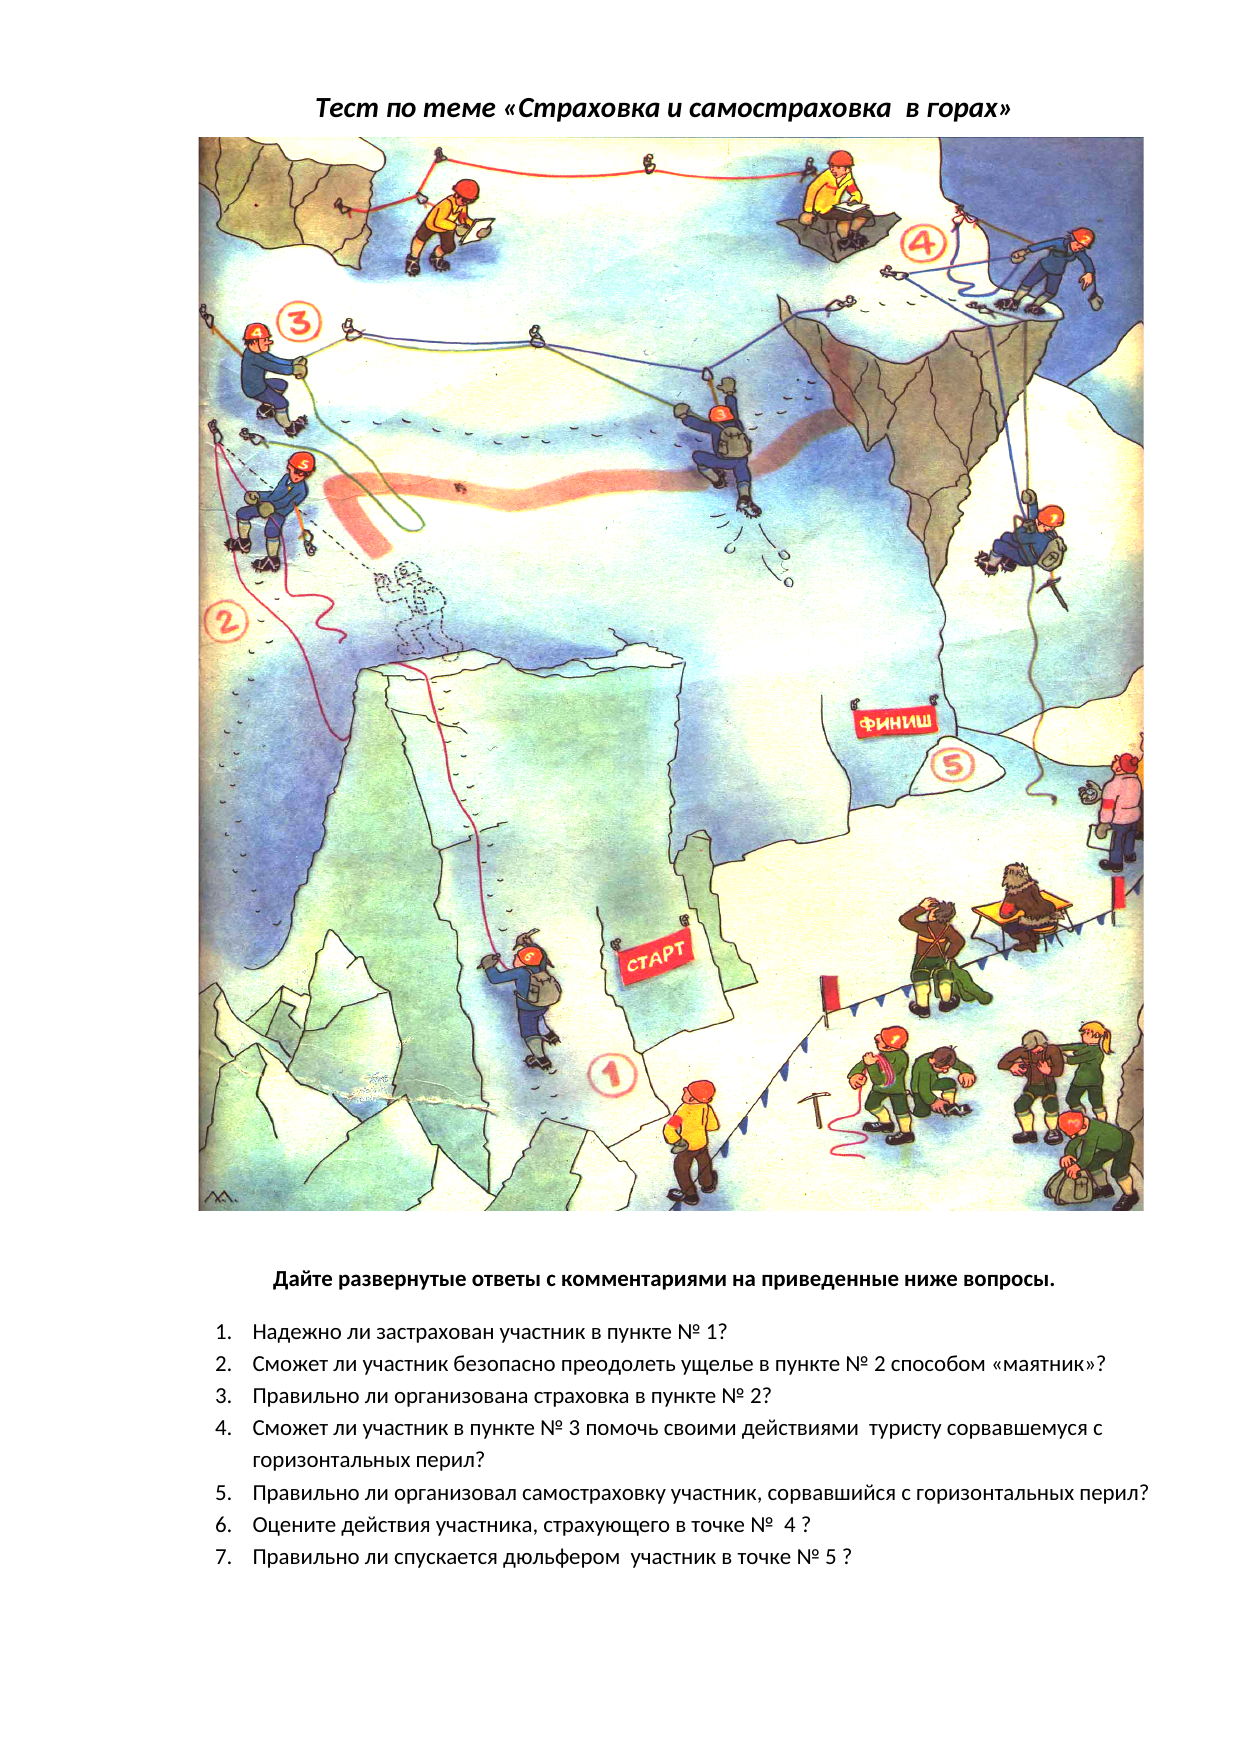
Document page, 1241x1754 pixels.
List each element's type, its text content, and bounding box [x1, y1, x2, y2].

list Правильно ли организовал самостраховку участник, сорвавшийся с горизонтальных перил? [215, 1478, 1152, 1506]
text Дайте развернутые ответы с комментариями на приведенные ниже вопросы. [177, 1264, 1152, 1292]
list Сможет ли участник в пункте № 3 помочь своими действиями туристу сорвавшемуся с горизонтальных перил? [215, 1413, 1152, 1474]
text Тест по теме «Страховка и самостраховка в горах» [177, 89, 1152, 124]
list Сможет ли участник безопасно преодолеть ущелье в пункте № 2 способом «маятник»? [215, 1349, 1152, 1377]
list Надежно ли застрахован участник в пункте № 1? [215, 1317, 1152, 1345]
list Правильно ли организована страховка в пункте № 2? [215, 1381, 1152, 1409]
list Оцените действия участника, страхующего в точке № 4 ? [215, 1510, 1152, 1538]
list Правильно ли спускается дюльфером участник в точке № 5 ? [215, 1542, 1152, 1570]
